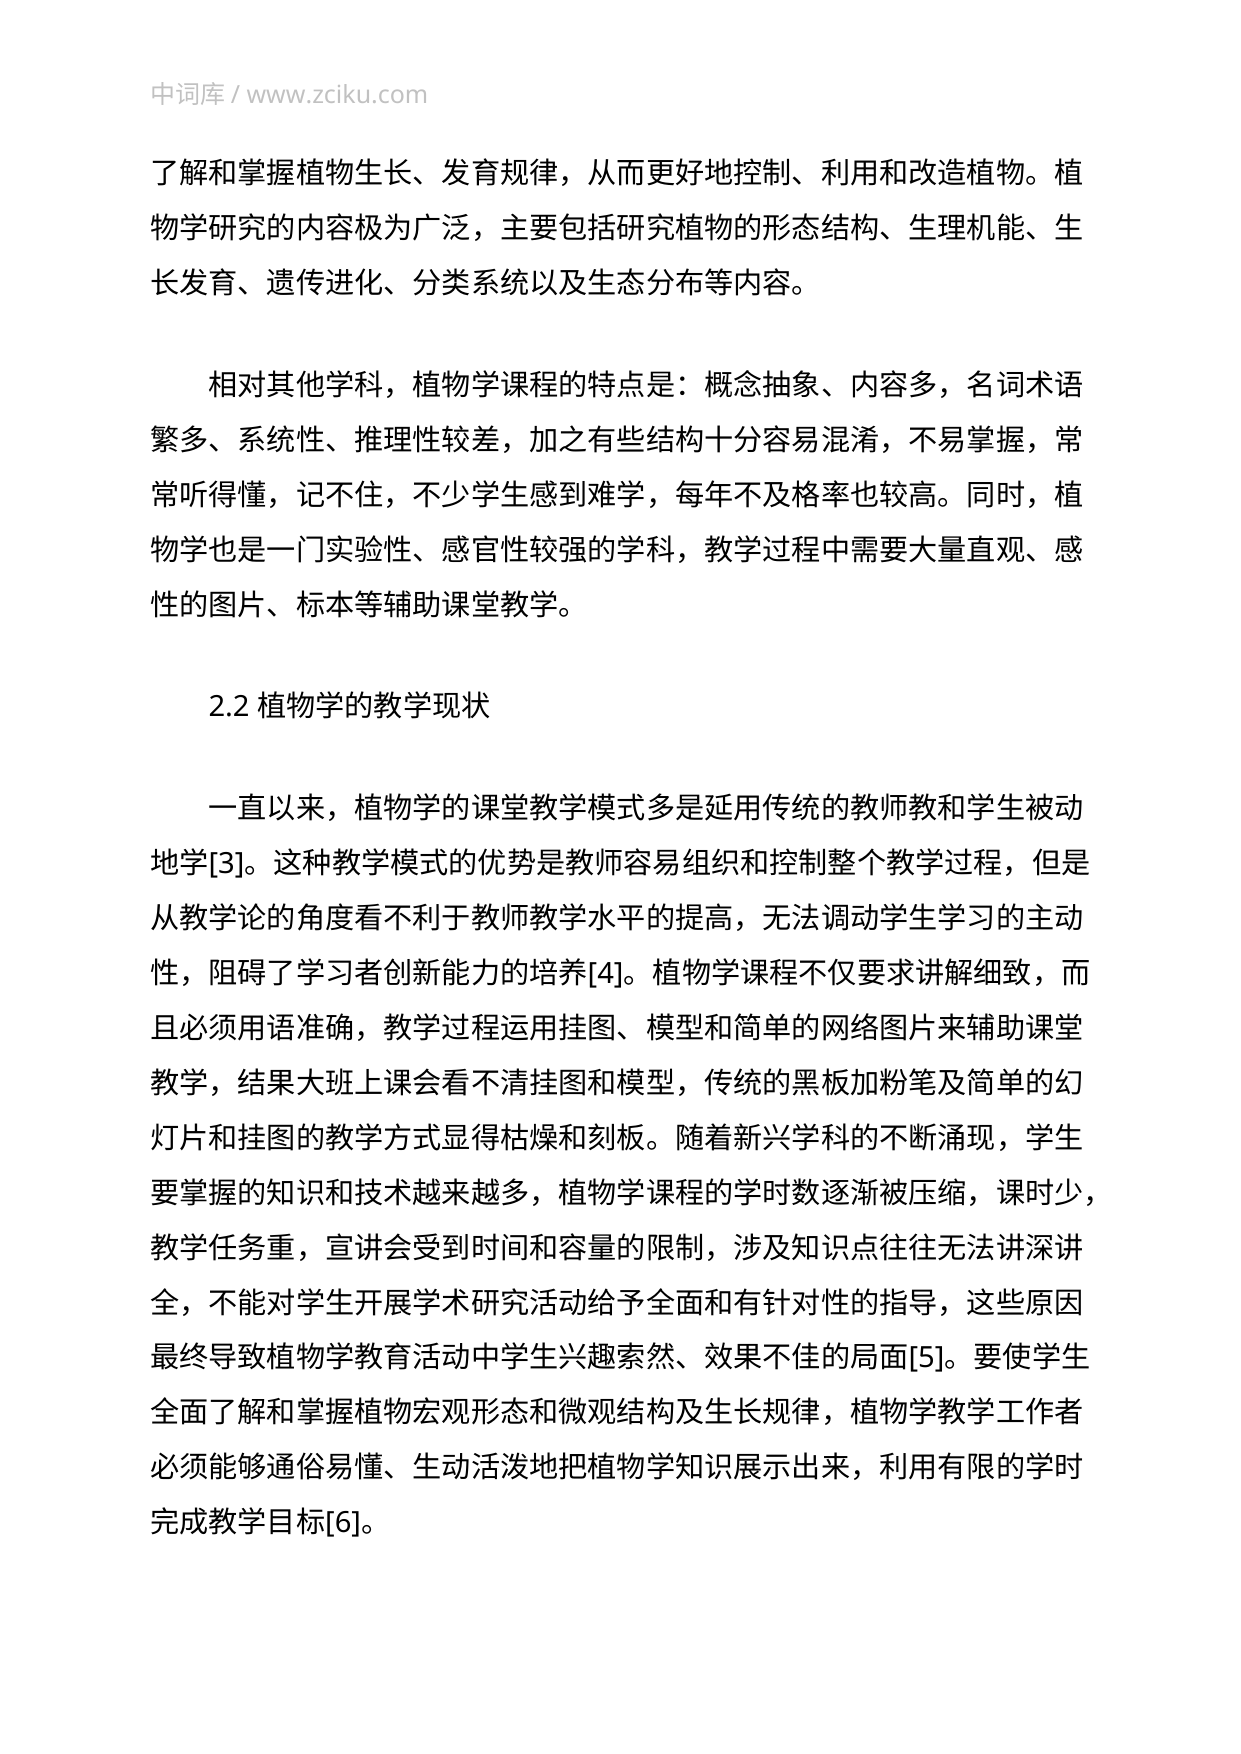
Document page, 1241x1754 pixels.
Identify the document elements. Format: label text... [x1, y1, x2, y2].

text 相对其他学科，植物学课程的特点是：概念抽象、内容多，名词术语繁多、系统性、推理性较差，加之有些结构十分容易混淆，不易掌握，常常听得懂，记不住，不少学生感到难学，每年不及格率也较高。同时，植物学也是一门实验性、感官性较强的学科，教学过程中需要大量直观、感性的图片、标本等辅助课堂教学。 [150, 362, 1090, 623]
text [150, 150, 1090, 302]
text 2.2 植物学的教学现状 [150, 683, 1090, 725]
text 一直以来，植物学的课堂教学模式多是延用传统的教师教和学生被动地学[3]。这种教学模式的优势是教师容易组织和控制整个教学过程，但是从教学论的角度看不利于教师教学水平的提高，无法调动学生学习的主动性，阻碍了学习者创新能力的培养[4]。植物学课程不仅要求讲解细致，而且必须用语准确，教学过程运用挂图、模型和简单的网络图片来辅助课堂教学，结果大班上课会看不清挂图和模型，传统的黑板加粉笔及简单的幻灯片和挂图的教学方式显得枯燥和刻板。随着新兴学科的不断涌现，学生要掌握的知识和技术越来越多，植物学课程的学时数逐渐被压缩，课时少，教学任务重，宣讲会受到时间和容量的限制，涉及知识点往往无法讲深讲全，不能对学生开展学术研究活动给予全面和有针对性的指导，这些原因最终导致植物学教育活动中学生兴趣索然、效果不佳的局面[5]。要使学生全面了解和掌握植物宏观形态和微观结构及生长规律，植物学教学工作者必须能够通俗易懂、生动活泼地把植物学知识展示出来，利用有限的学时完成教学目标[6]。 [150, 785, 1090, 1541]
